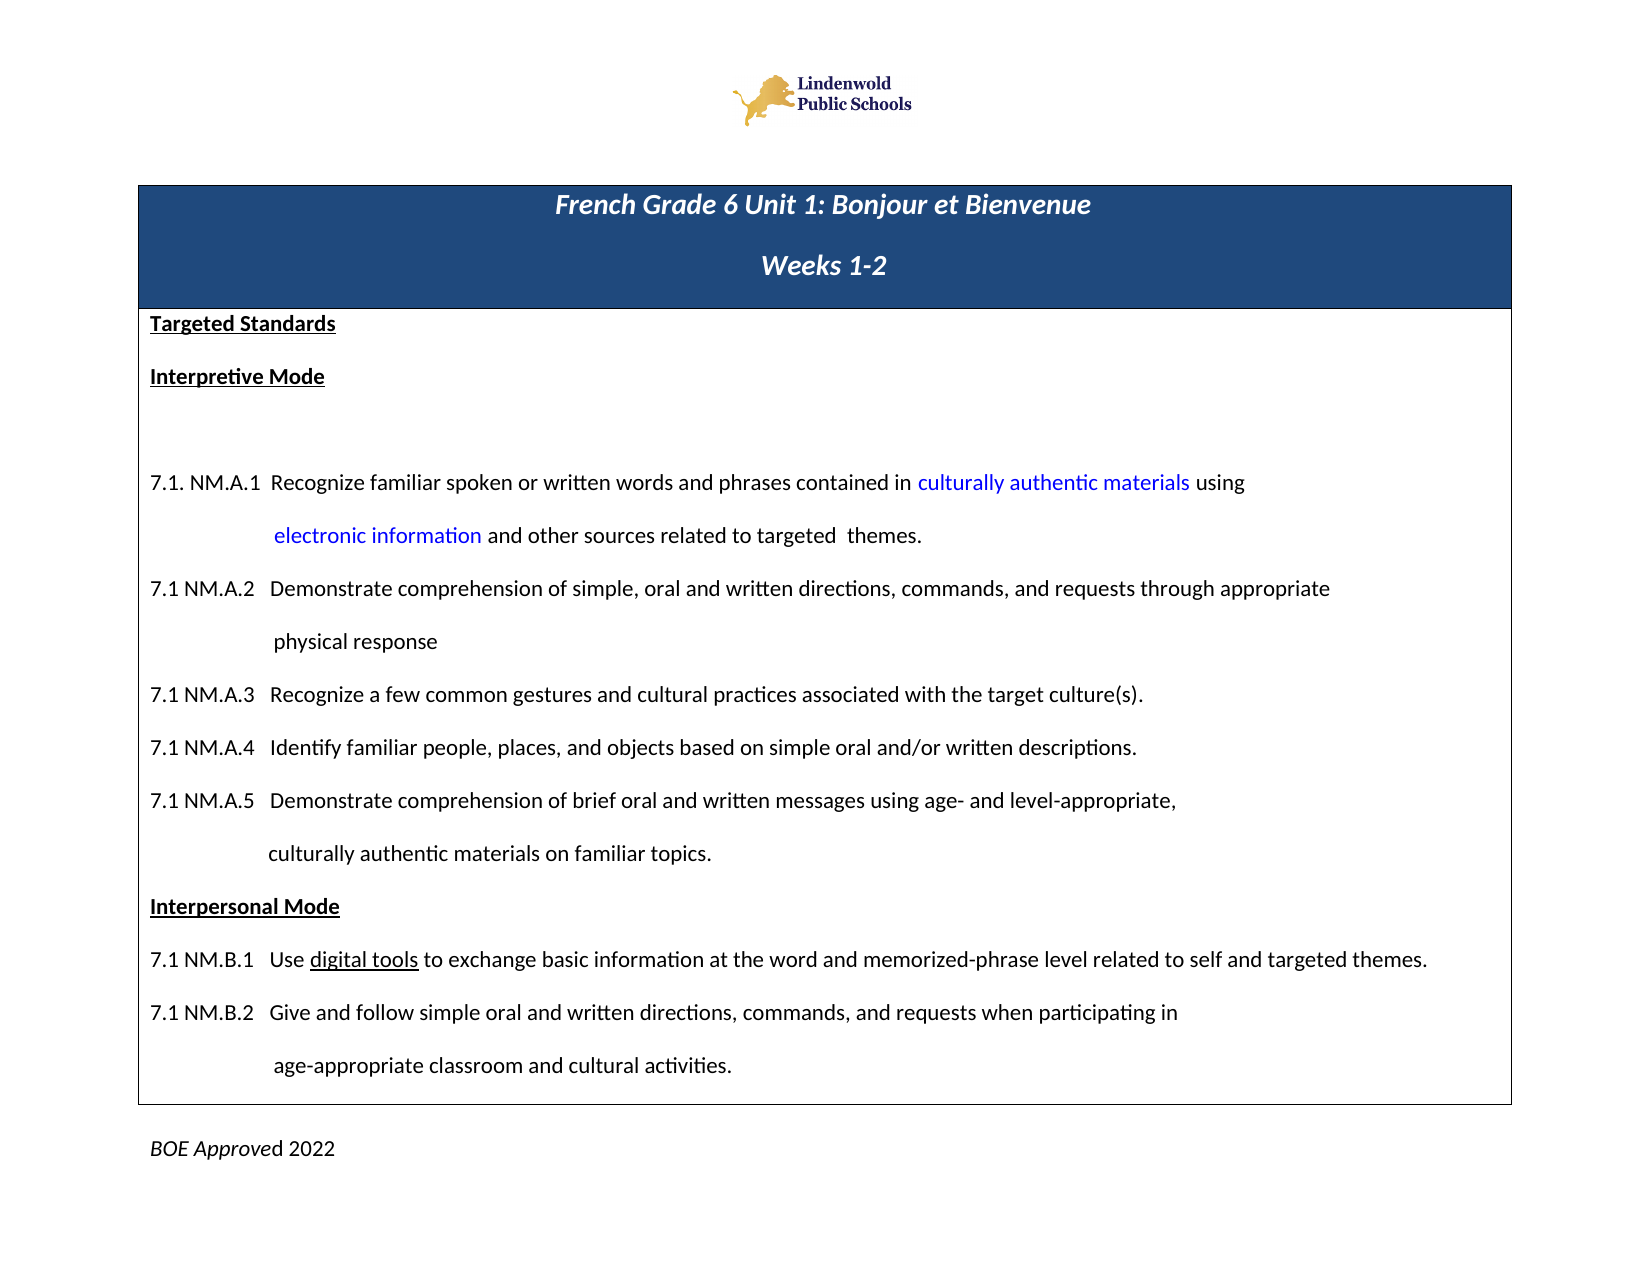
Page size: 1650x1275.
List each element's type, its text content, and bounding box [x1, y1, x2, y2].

picture [732, 75, 918, 127]
table_header French Grade 6 Unit 1: Bonjour et Bienvenue Weeks 1-2 [139, 186, 1511, 308]
